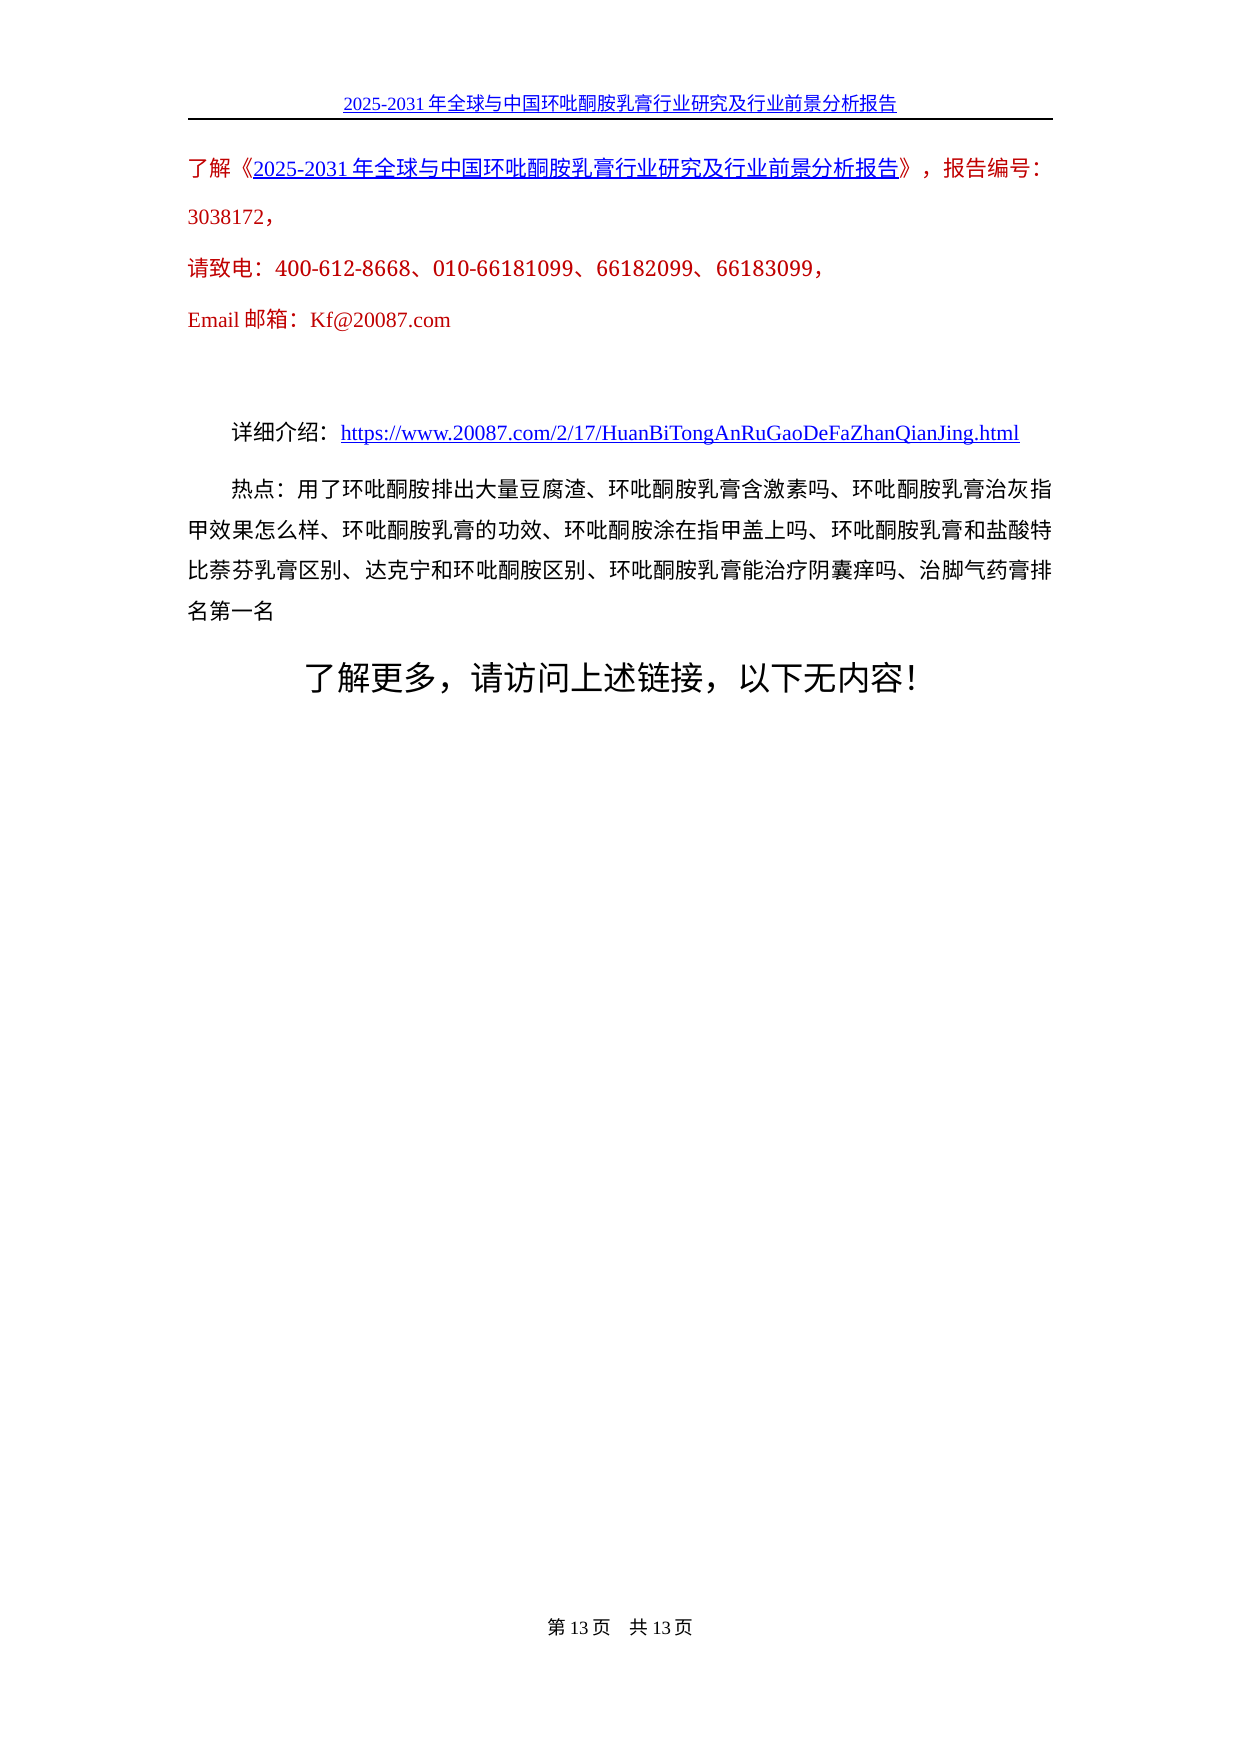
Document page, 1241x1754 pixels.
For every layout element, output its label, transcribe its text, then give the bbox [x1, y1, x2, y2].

text Email邮箱：Kf@20087.com [187, 302, 1053, 334]
text 详细介绍：https://www.20087.com/2/17/HuanBiTongAnRuGaoDeFaZhanQianJing.html [187, 415, 1053, 447]
text 了解《2025-2031年全球与中国环吡酮胺乳膏行业研究及行业前景分析报告》，报告编号：3038172， [187, 150, 1053, 231]
text 热点：用了环吡酮胺排出大量豆腐渣、环吡酮胺乳膏含激素吗、环吡酮胺乳膏治灰指甲效果怎么样、环吡酮胺乳膏的功效、环吡酮胺涂在指甲盖上吗、环吡酮胺乳膏和盐酸特比萘芬乳膏区别、达克宁和环吡酮胺区别、环吡酮胺乳膏能治疗阴囊痒吗、治脚气药膏排名第一名 [187, 472, 1053, 626]
title 了解更多，请访问上述链接，以下无内容！ [187, 644, 1053, 709]
text 请致电：400-612-8668、010-66181099、66182099、66183099， [187, 251, 1053, 283]
